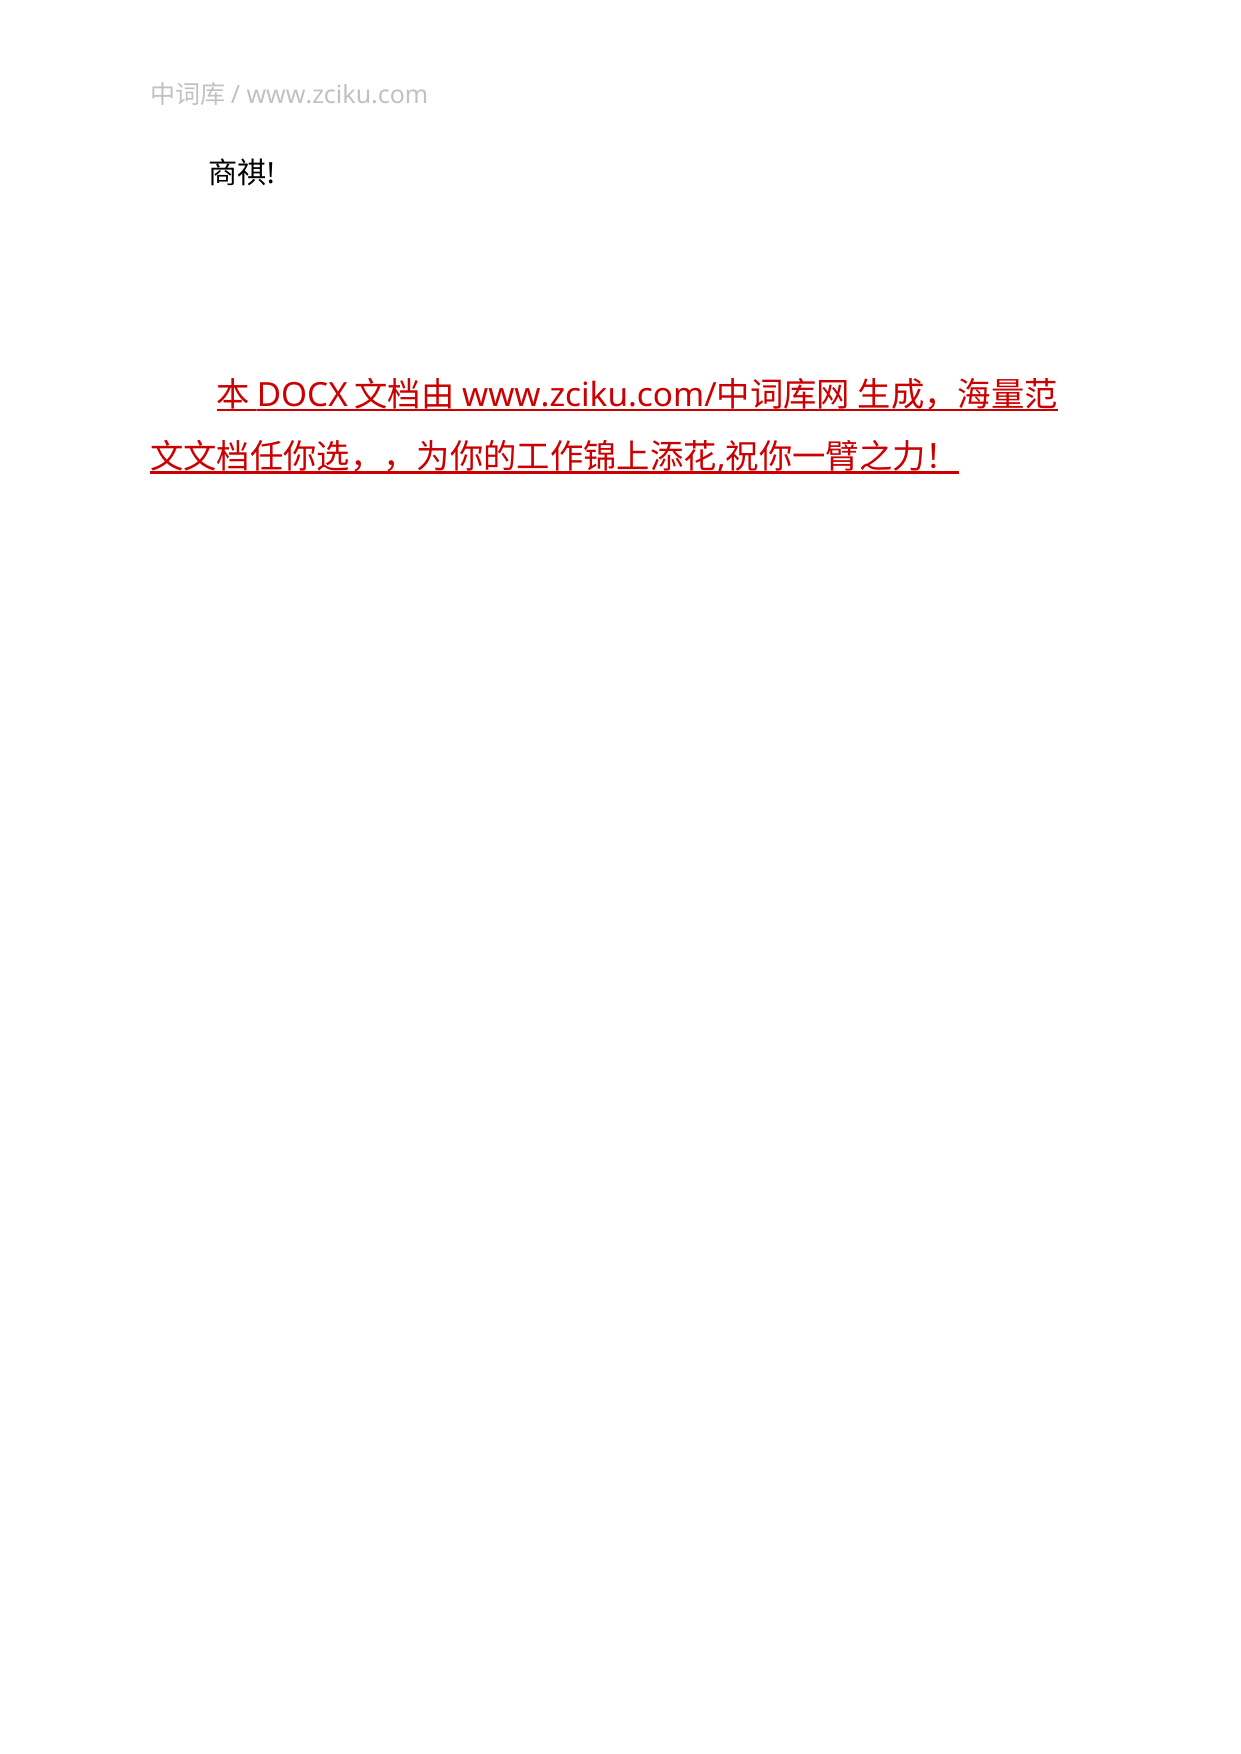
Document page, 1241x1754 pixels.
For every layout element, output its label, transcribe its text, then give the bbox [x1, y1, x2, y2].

text 商祺! [150, 150, 1090, 192]
text 本DOCX文档由 www.zciku.com/中词库网 生成，海量范文文档任你选，，为你的工作锦上添花,祝你一臂之力！ [150, 367, 1090, 479]
